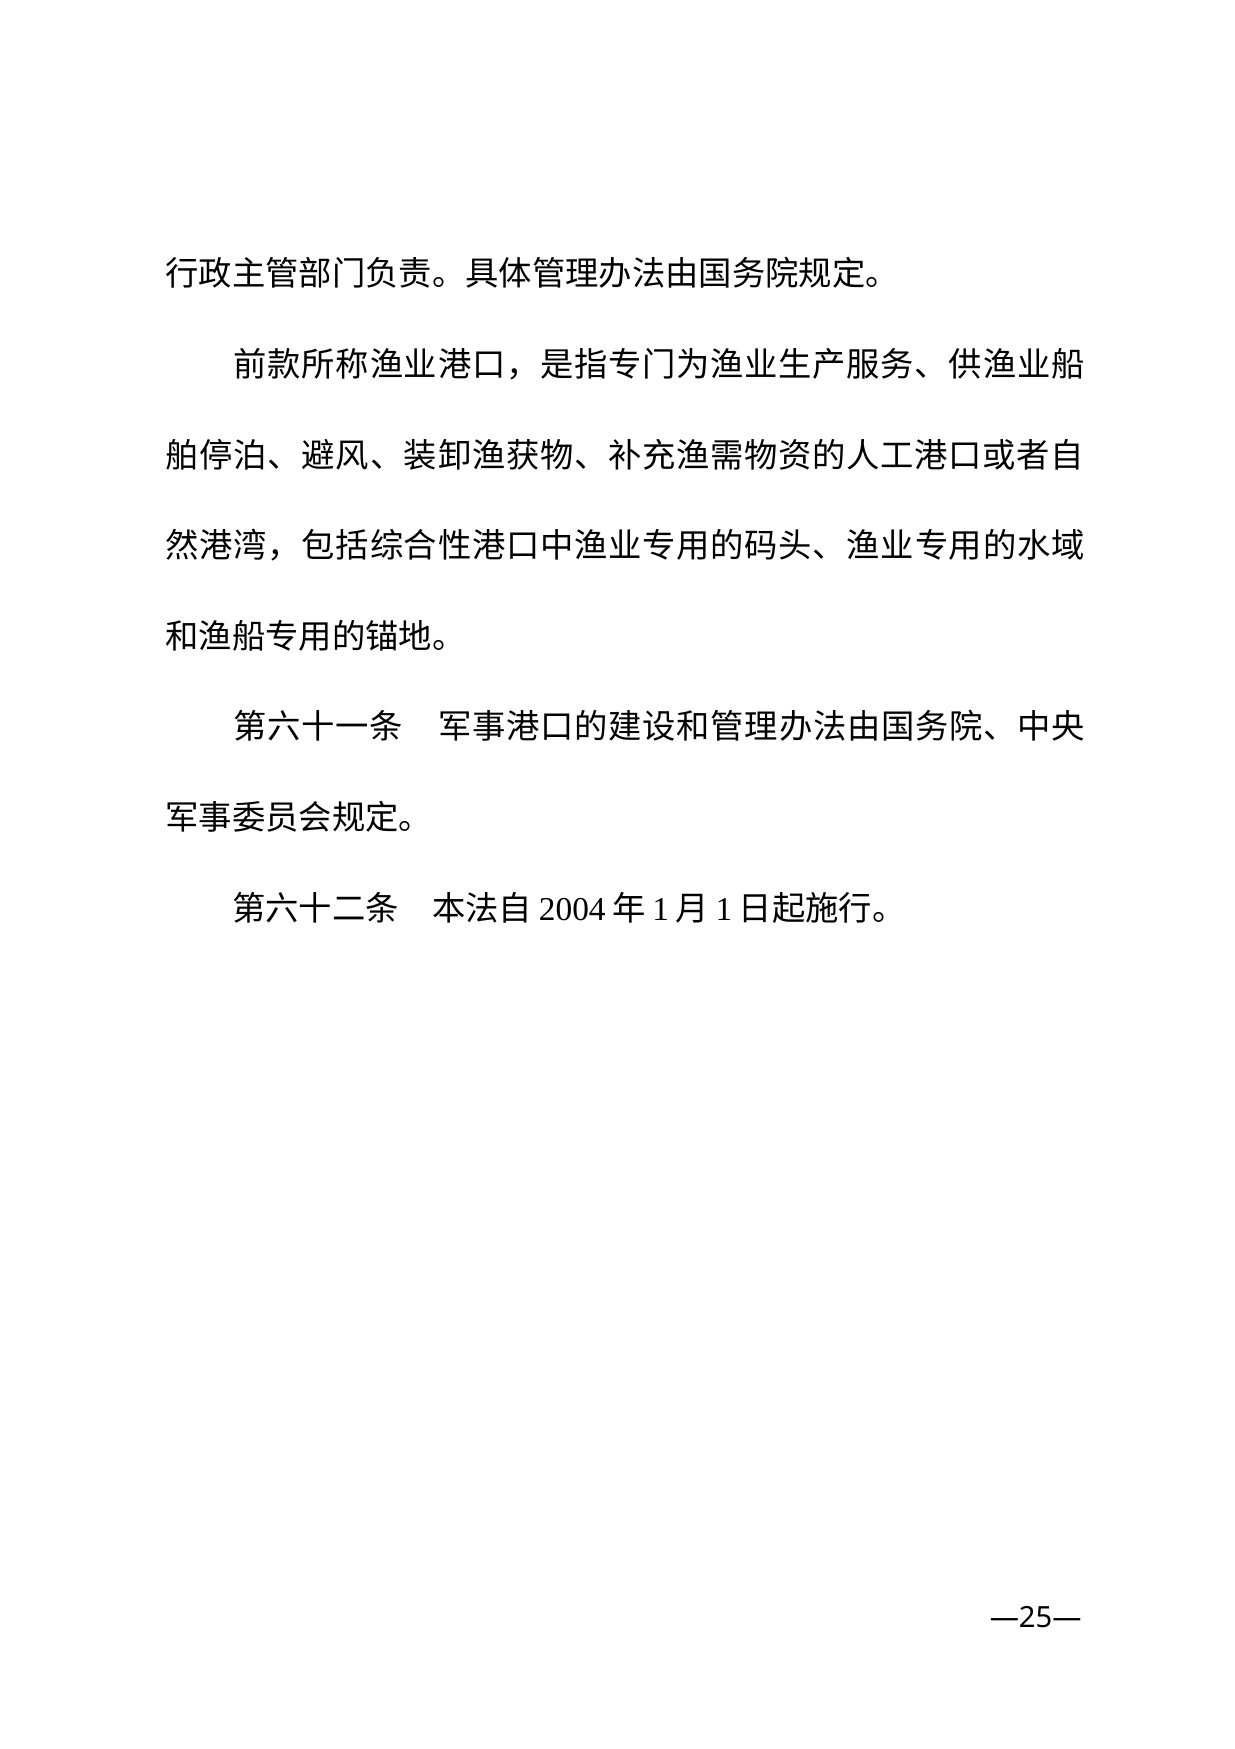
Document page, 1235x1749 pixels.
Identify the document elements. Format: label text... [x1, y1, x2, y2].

text 第六十二条 本法自2004年1月1日起施行。 [165, 860, 1087, 951]
text 前款所称渔业港口，是指专门为渔业生产服务、供渔业船舶停泊、避风、装卸渔获物、补充渔需物资的人工港口或者自然港湾，包括综合性港口中渔业专用的码头、渔业专用的水域和渔船专用的锚地。 [165, 317, 1087, 679]
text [165, 226, 1087, 317]
text 第六十一条 军事港口的建设和管理办法由国务院、中央军事委员会规定。 [165, 679, 1087, 860]
